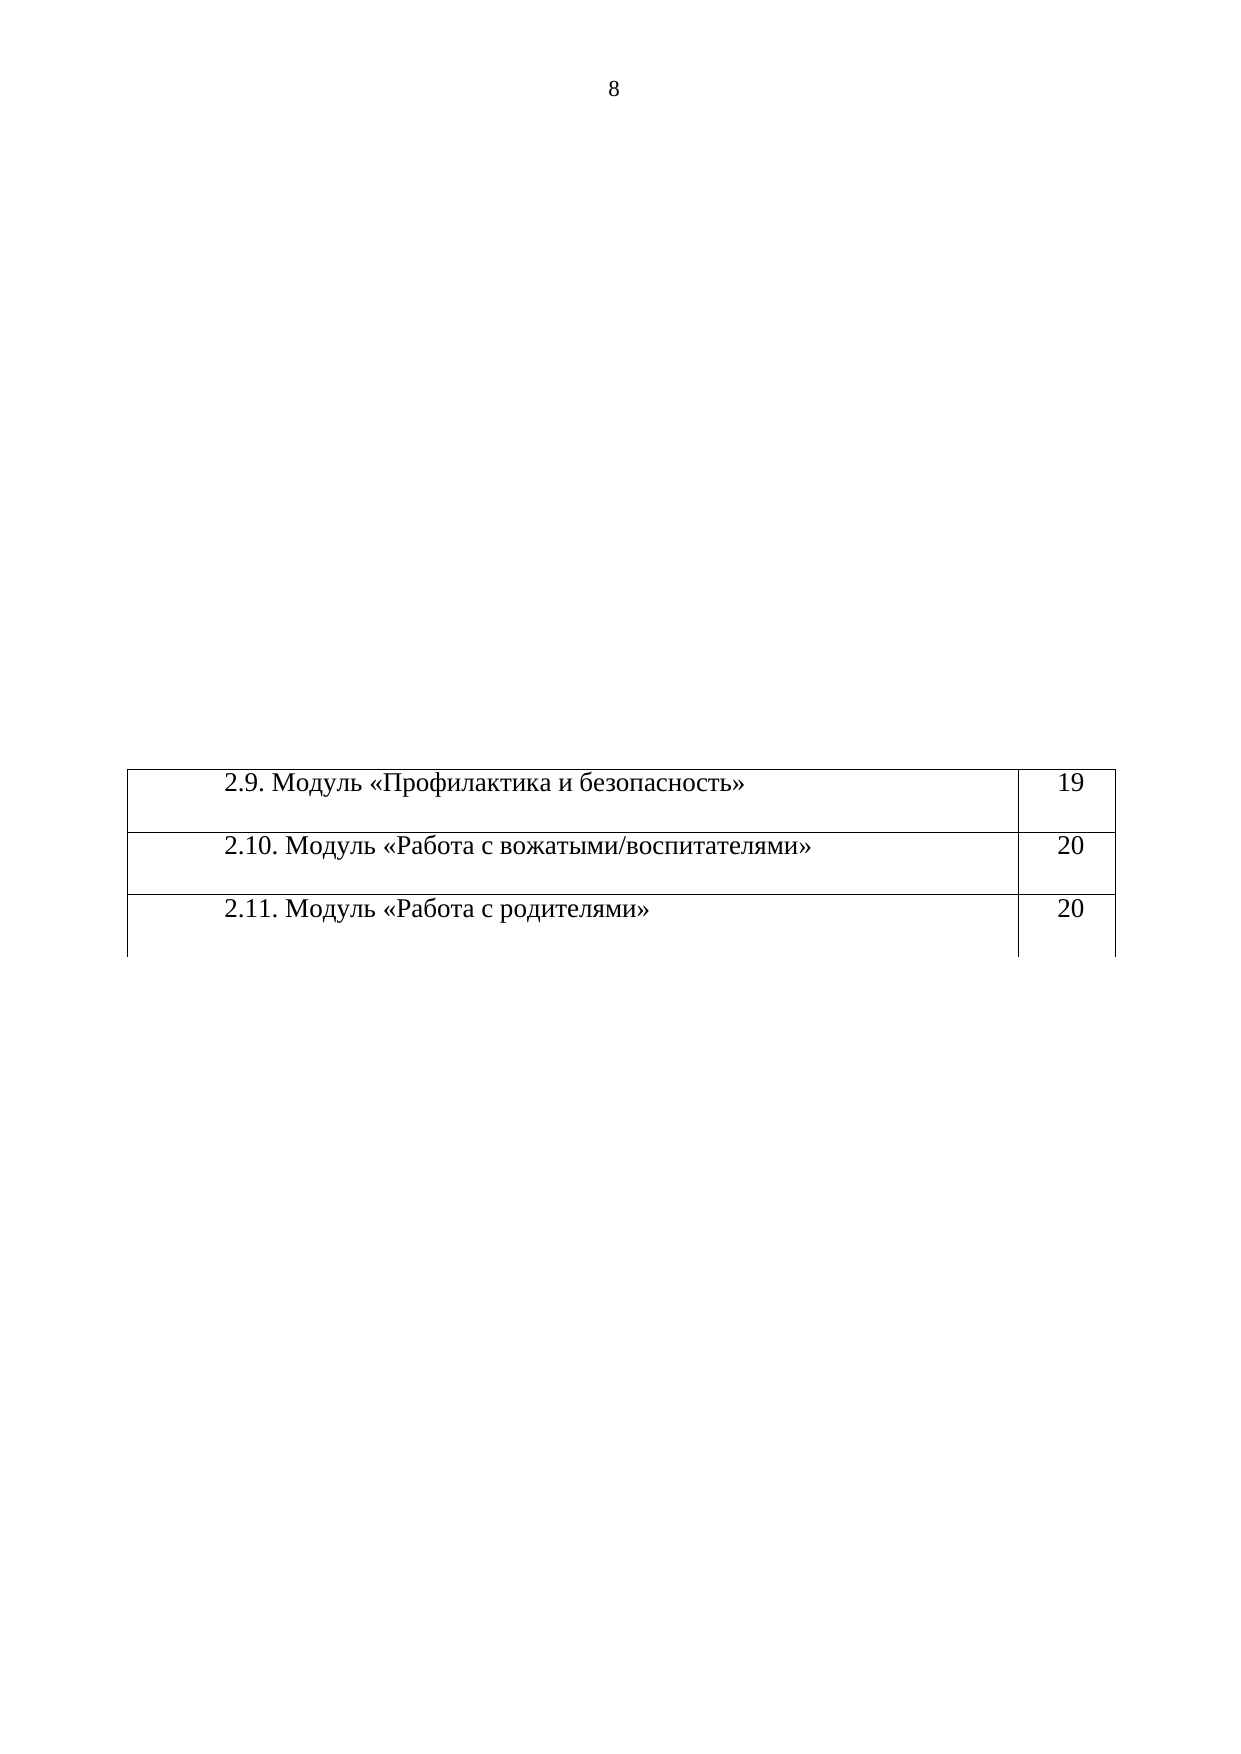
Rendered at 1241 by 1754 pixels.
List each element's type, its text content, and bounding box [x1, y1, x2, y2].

table_cell 2.11. Модуль «Работа с родителями» [128, 895, 1018, 957]
table_cell 2.10. Модуль «Работа с вожатыми/воспитателями» [128, 833, 1018, 894]
table_cell 20 [1019, 895, 1115, 957]
table_cell 19 [1019, 770, 1115, 832]
table_cell 2.9. Модуль «Профилактика и безопасность» [128, 770, 1018, 832]
table_cell 20 [1019, 833, 1115, 894]
